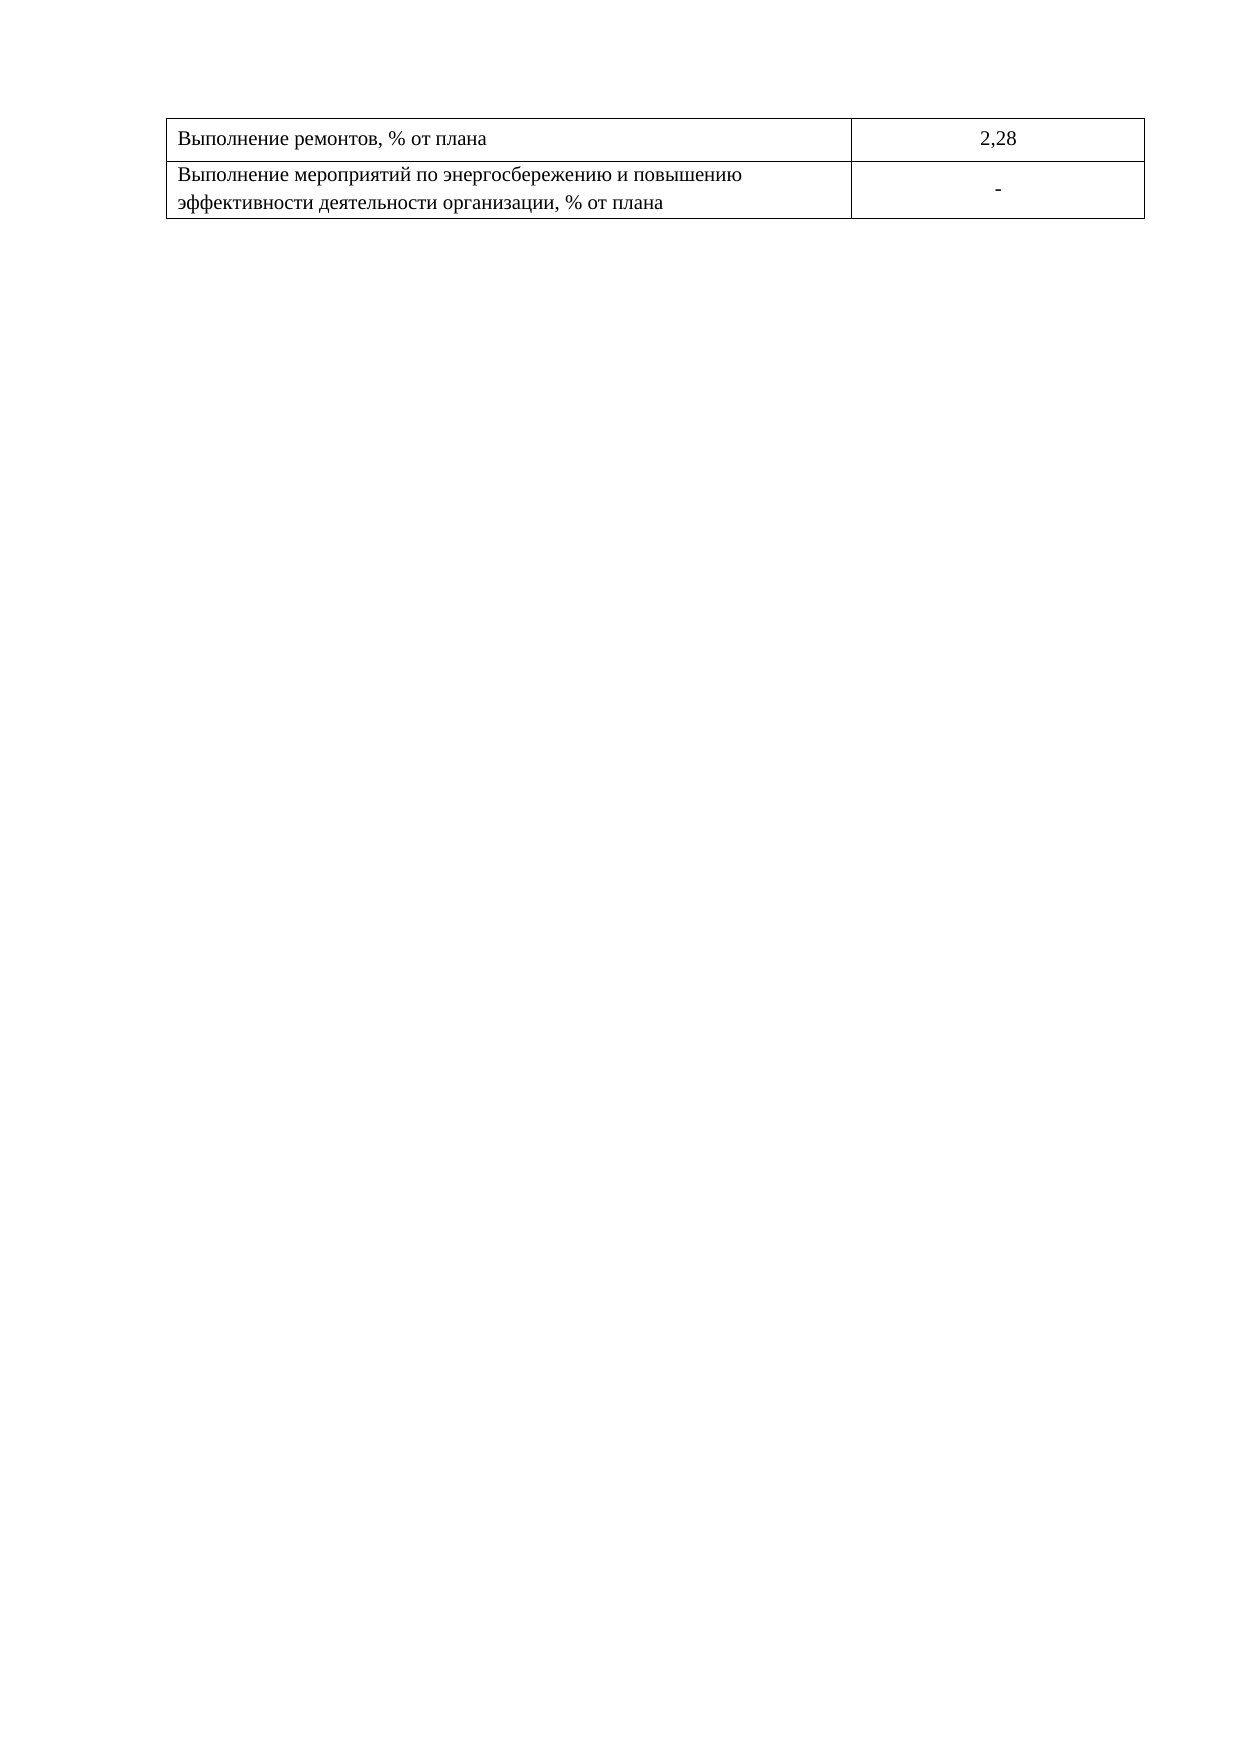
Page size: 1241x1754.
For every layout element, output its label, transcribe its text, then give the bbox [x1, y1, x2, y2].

table_cell Выполнение ремонтов, % от плана [167, 119, 851, 161]
table_cell - [852, 162, 1144, 218]
table_cell 2,28 [852, 119, 1144, 161]
table_cell Выполнение мероприятий по энергосбережению и повышению эффективности деятельности организации, % от плана [167, 162, 851, 218]
